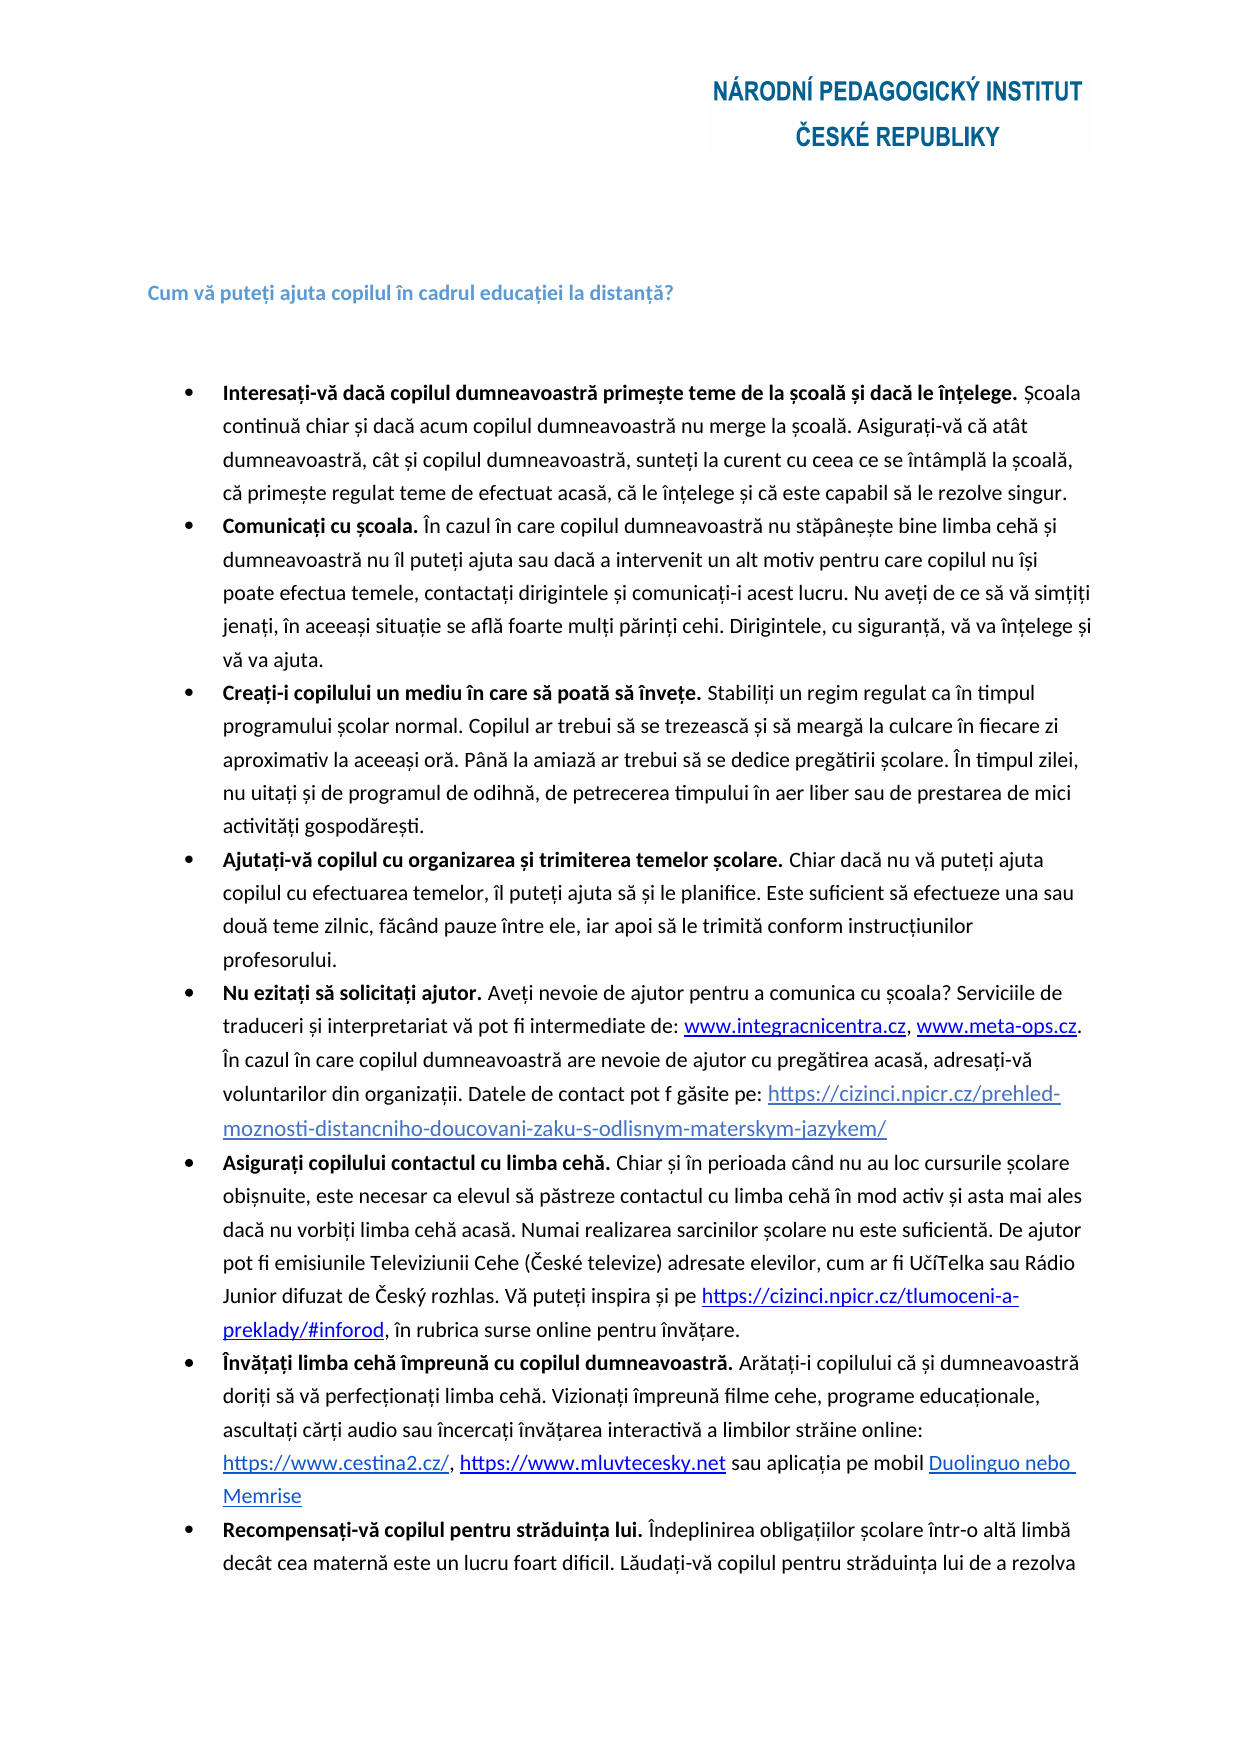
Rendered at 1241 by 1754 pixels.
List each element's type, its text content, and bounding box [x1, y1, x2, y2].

picture [707, 73, 1093, 153]
list Ajutaţi-vă copilul cu organizarea şi trimiterea temelor şcolare. Chiar dacă nu vă puteţi ajuta copilul cu efectuarea temelor, îl puteţi ajuta să şi le planifice. Este suficient să efectueze una sau două teme zilnic, făcând pauze între ele, iar apoi să le trimită conform instrucţiunilor profesorului. [185, 846, 1093, 972]
list Asiguraţi copilului contactul cu limba cehă. Chiar şi în perioada când nu au loc cursurile şcolare obişnuite, este necesar ca elevul să păstreze contactul cu limba cehă în mod activ şi asta mai ales dacă nu vorbiţi limba cehă acasă. Numai realizarea sarcinilor şcolare nu este suficientă. De ajutor pot fi emisiunile Televiziunii Cehe (České televize) adresate elevilor, cum ar fi UčíTelka sau Rádio Junior difuzat de Český rozhlas. Vă puteţi inspira şi pe https://cizinci.npicr.cz/tlumoceni-a-preklady/#inforod, în rubrica surse online pentru învăţare. [185, 1149, 1093, 1343]
list Comunicaţi cu şcoala. În cazul în care copilul dumneavoastră nu stăpâneşte bine limba cehă şi dumneavoastră nu îl puteţi ajuta sau dacă a intervenit un alt motiv pentru care copilul nu îşi poate efectua temele, contactaţi dirigintele şi comunicaţi-i acest lucru. Nu aveţi de ce să vă simţiţi jenaţi, în aceeaşi situaţie se află foarte mulţi părinţi cehi. Dirigintele, cu siguranţă, vă va înţelege şi vă va ajuta. [185, 512, 1093, 672]
text Cum vă puteţi ajuta copilul în cadrul educaţiei la distanţă? [148, 279, 1093, 306]
list Nu ezitaţi să solicitaţi ajutor. Aveţi nevoie de ajutor pentru a comunica cu şcoala? Serviciile de traduceri şi interpretariat vă pot fi intermediate de: www.integracnicentra.cz, www.meta-ops.cz. În cazul în care copilul dumneavoastră are nevoie de ajutor cu pregătirea acasă, adresaţi-vă voluntarilor din organizaţii. Datele de contact pot f găsite pe: https://cizinci.npicr.cz/prehled-moznosti-distancniho-doucovani-zaku-s-odlisnym-materskym-jazykem/ [185, 979, 1093, 1142]
list Interesaţi-vă dacă copilul dumneavoastră primeşte teme de la şcoală şi dacă le înţelege. Şcoala continuă chiar şi dacă acum copilul dumneavoastră nu merge la şcoală. Asiguraţi-vă că atât dumneavoastră, cât şi copilul dumneavoastră, sunteţi la curent cu ceea ce se întâmplă la şcoală, că primeşte regulat teme de efectuat acasă, că le înţelege şi că este capabil să le rezolve singur. [185, 379, 1093, 506]
list Creaţi-i copilului un mediu în care să poată să înveţe. Stabiliţi un regim regulat ca în timpul programului şcolar normal. Copilul ar trebui să se trezească şi să meargă la culcare în fiecare zi aproximativ la aceeaşi oră. Până la amiază ar trebui să se dedice pregătirii şcolare. În timpul zilei, nu uitaţi şi de programul de odihnă, de petrecerea timpului în aer liber sau de prestarea de mici activităţi gospodăreşti. [185, 679, 1093, 839]
list Recompensaţi-vă copilul pentru străduinţa lui. Îndeplinirea obligaţiilor şcolare într-o altă limbă decât cea maternă este un lucru foart dificil. Lăudaţi-vă copilul pentru străduinţa lui de a rezolva [185, 1516, 1093, 1576]
list Învăţaţi limba cehă împreună cu copilul dumneavoastră. Arătaţi-i copilului că şi dumneavoastră doriţi să vă perfecţionaţi limba cehă. Vizionaţi împreună filme cehe, programe educaţionale, ascultaţi cărţi audio sau încercaţi învăţarea interactivă a limbilor străine online: https://www.cestina2.cz/, https://www.mluvtecesky.net sau aplicaţia pe mobil Duolinguo nebo Memrise [185, 1349, 1093, 1509]
